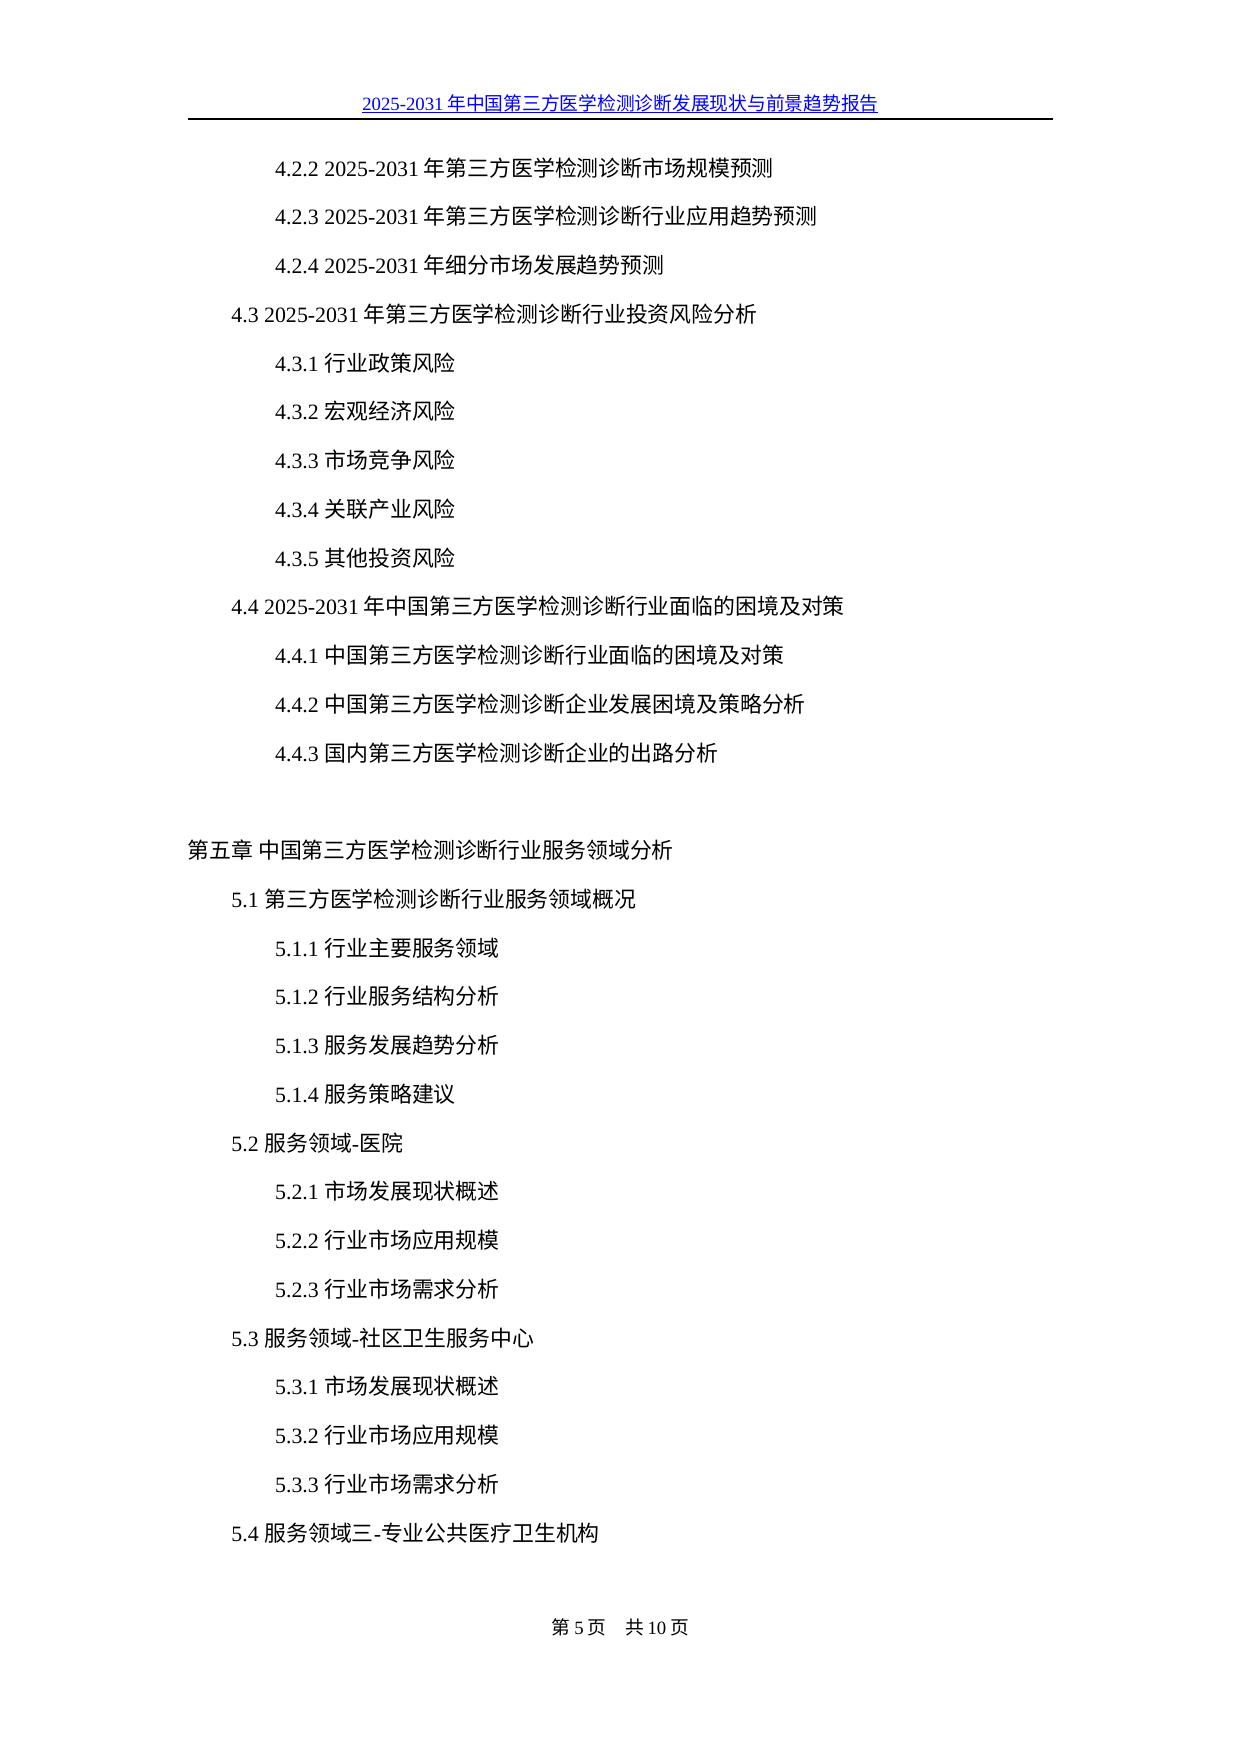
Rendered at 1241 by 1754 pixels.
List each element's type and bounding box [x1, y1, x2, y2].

text [187, 150, 1053, 1548]
